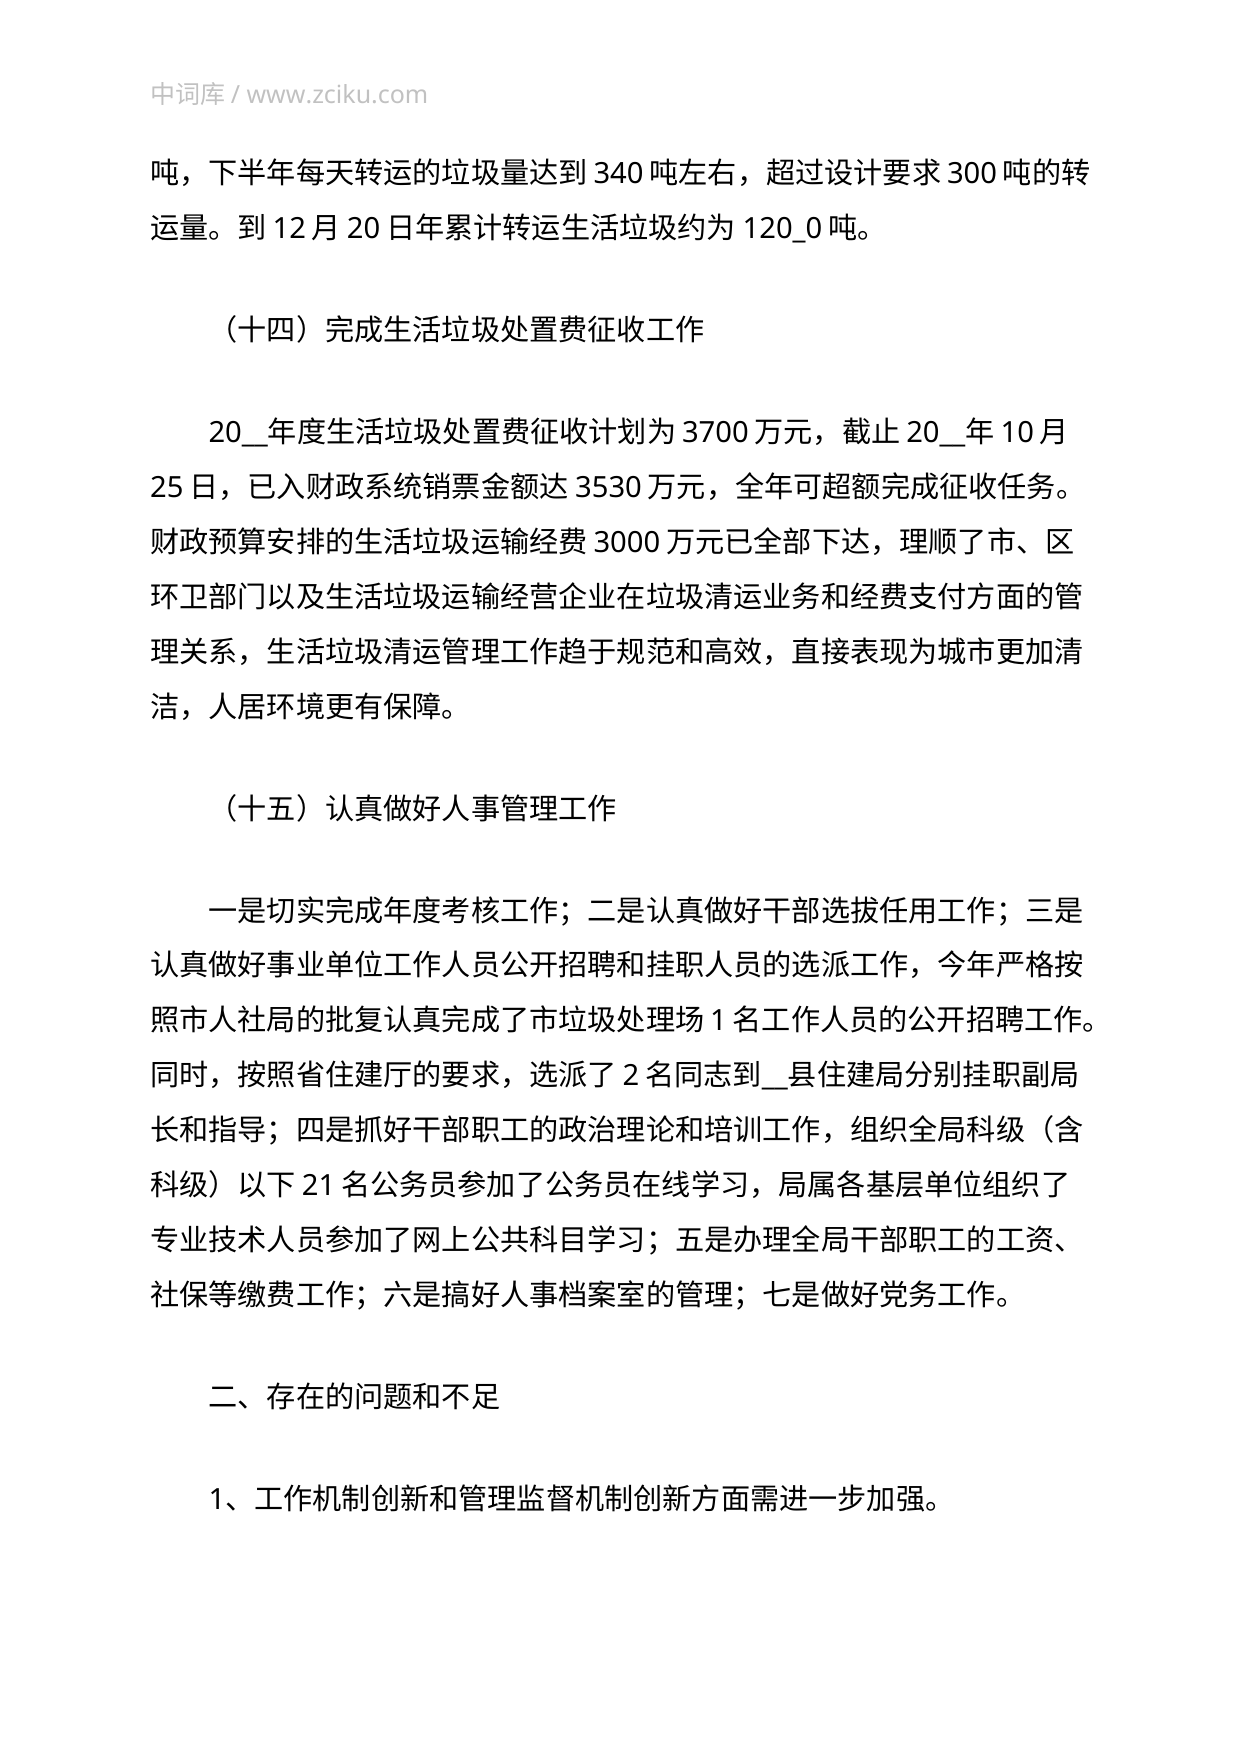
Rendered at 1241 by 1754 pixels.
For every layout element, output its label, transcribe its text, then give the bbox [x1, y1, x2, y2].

text 二、存在的问题和不足 [150, 1373, 1090, 1416]
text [150, 150, 1090, 247]
text 一是切实完成年度考核工作；二是认真做好干部选拔任用工作；三是认真做好事业单位工作人员公开招聘和挂职人员的选派工作，今年严格按照市人社局的批复认真完成了市垃圾处理场1名工作人员的公开招聘工作。同时，按照省住建厅的要求，选派了2名同志到__县住建局分别挂职副局长和指导；四是抓好干部职工的政治理论和培训工作，组织全局科级（含科级）以下21名公务员参加了公务员在线学习，局属各基层单位组织了专业技术人员参加了网上公共科目学习；五是办理全局干部职工的工资、社保等缴费工作；六是搞好人事档案室的管理；七是做好党务工作。 [150, 887, 1090, 1314]
text （十四）完成生活垃圾处置费征收工作 [150, 307, 1090, 349]
text 20__年度生活垃圾处置费征收计划为3700万元，截止20__年10月25日，已入财政系统销票金额达 3530万元，全年可超额完成征收任务。财政预算安排的生活垃圾运输经费3000万元已全部下达，理顺了市、区环卫部门以及生活垃圾运输经营企业在垃圾清运业务和经费支付方面的管理关系，生活垃圾清运管理工作趋于规范和高效，直接表现为城市更加清洁，人居环境更有保障。 [150, 409, 1090, 726]
text 1、工作机制创新和管理监督机制创新方面需进一步加强。 [150, 1475, 1090, 1518]
text （十五）认真做好人事管理工作 [150, 785, 1090, 828]
